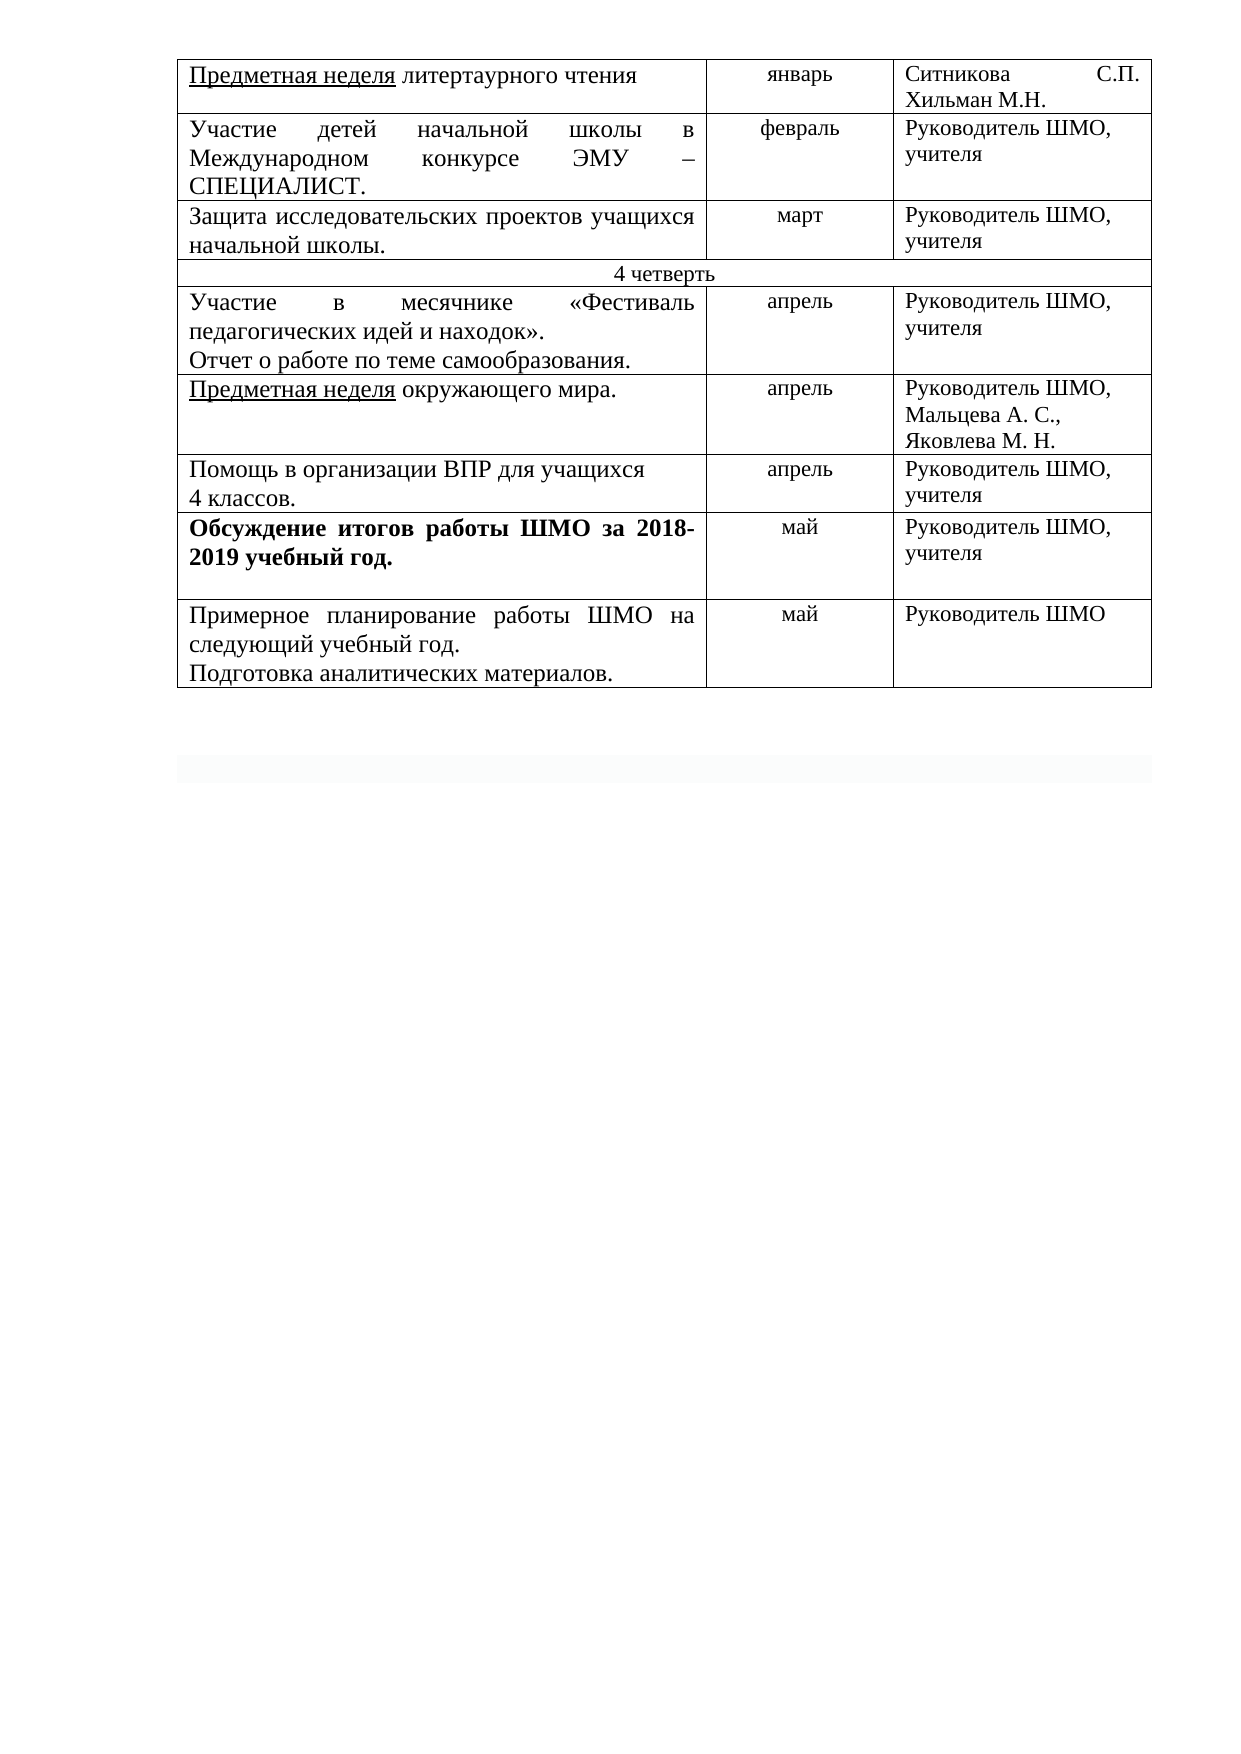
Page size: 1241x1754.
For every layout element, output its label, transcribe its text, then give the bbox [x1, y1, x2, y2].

table_cell Участие в месячнике «Фестиваль педагогических идей и находок». Отчет о работе по теме самообразования. [178, 287, 706, 373]
table_cell Обсуждение итогов работы ШМО за 2018-2019 учебный год. [178, 513, 706, 599]
table_cell январь [707, 60, 893, 113]
table_cell Руководитель ШМО, Мальцева А. С., Яковлева М. Н. [894, 375, 1151, 453]
table_cell февраль [707, 114, 893, 200]
table_cell Помощь в организации ВПР для учащихся 4 классов. [178, 455, 706, 512]
table_cell Предметная неделя окружающего мира. [178, 375, 706, 453]
table_cell апрель [707, 375, 893, 453]
table_cell апрель [707, 455, 893, 512]
table_cell Примерное планирование работы ШМО на следующий учебный год. Подготовка аналитических материалов. [178, 600, 706, 687]
table_cell Ситникова С.П. Хильман М.Н. [894, 60, 1151, 113]
table_cell 4 четверть [178, 260, 1151, 286]
table_cell март [707, 201, 893, 259]
table_cell апрель [707, 287, 893, 373]
table_cell Руководитель ШМО, учителя [894, 114, 1151, 200]
table_cell Руководитель ШМО, учителя [894, 513, 1151, 599]
table_cell Защита исследовательских проектов учащихся начальной школы. [178, 201, 706, 259]
table_cell Предметная неделя литертаурного чтения [178, 60, 706, 113]
table_cell Руководитель ШМО, учителя [894, 201, 1151, 259]
table_cell май [707, 513, 893, 599]
table_cell май [707, 600, 893, 687]
table_cell Руководитель ШМО [894, 600, 1151, 687]
table_cell Участие детей начальной школы в Международном конкурсе ЭМУ – СПЕЦИАЛИСТ. [178, 114, 706, 200]
table_cell Руководитель ШМО, учителя [894, 287, 1151, 373]
table_cell Руководитель ШМО, учителя [894, 455, 1151, 512]
